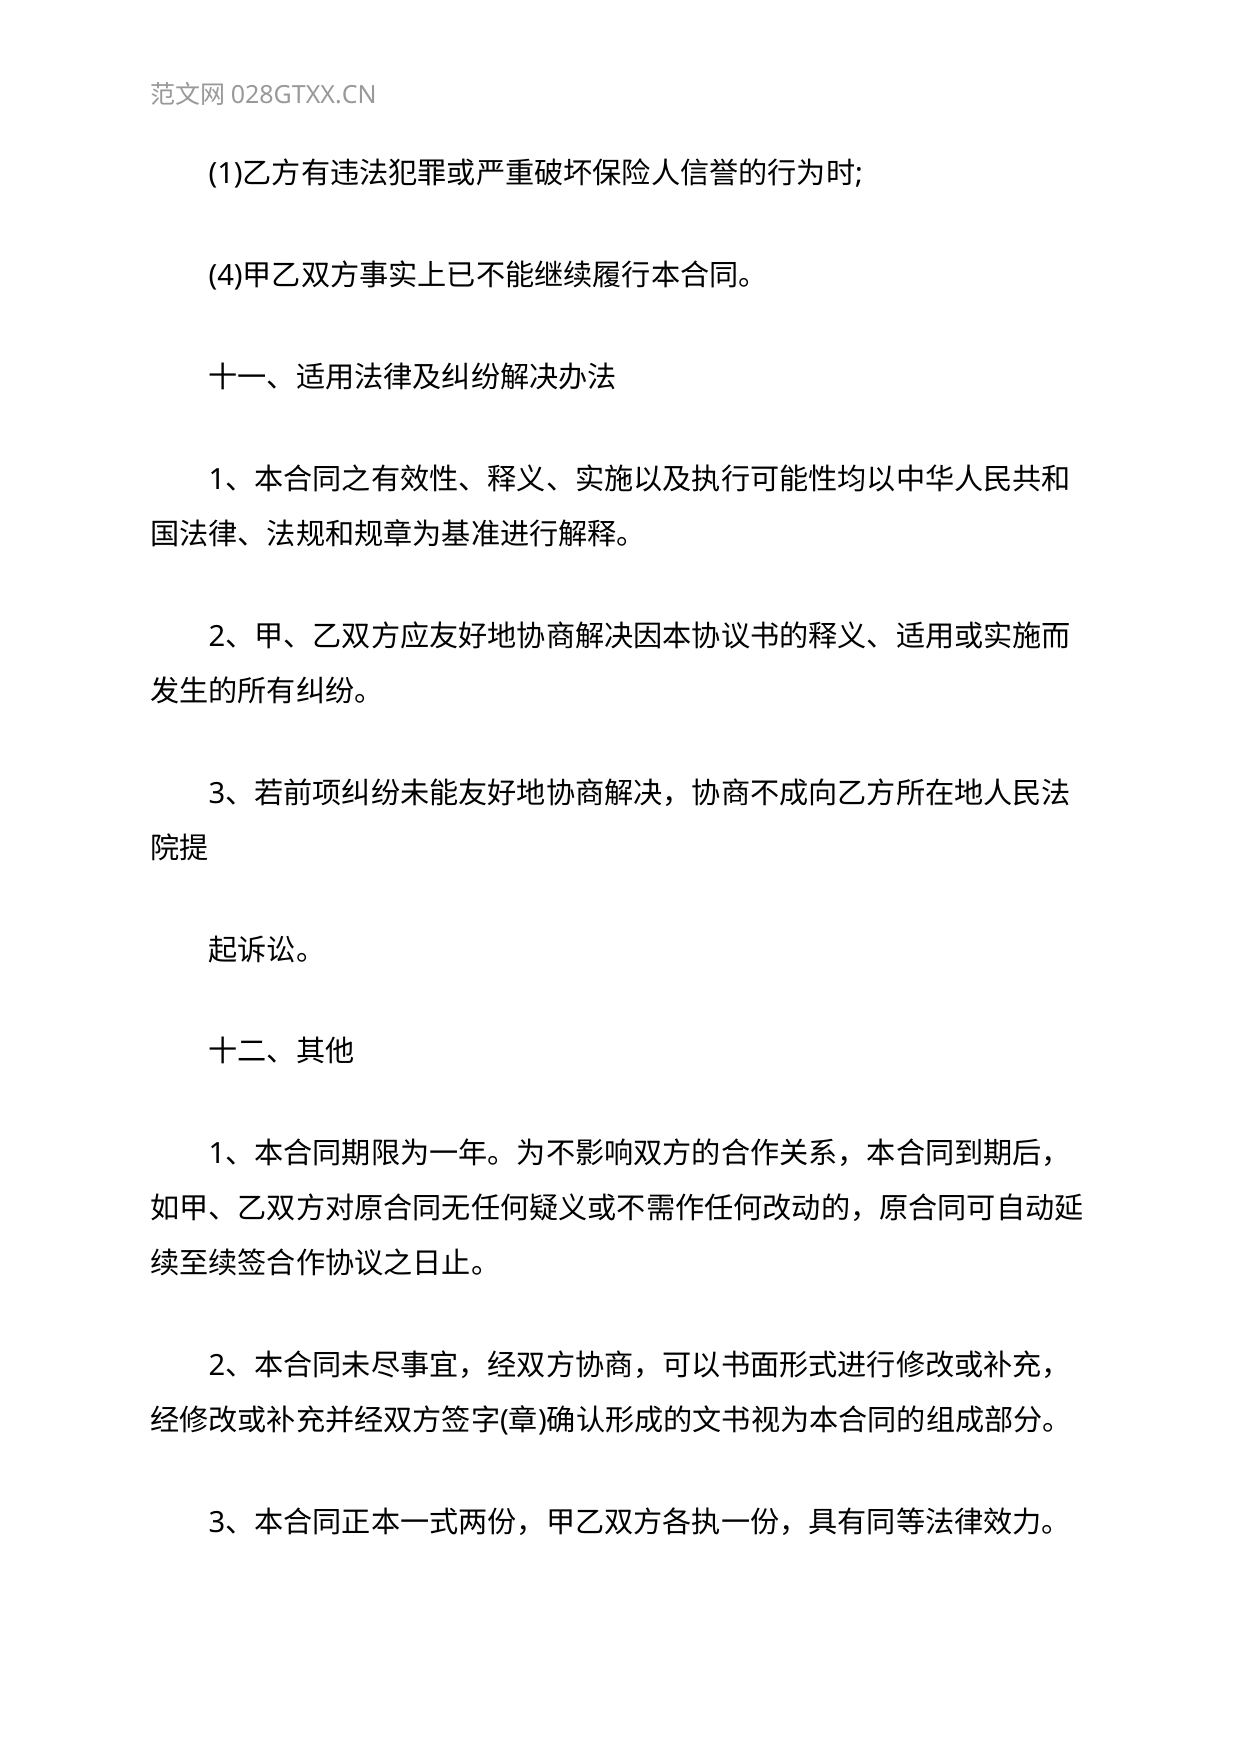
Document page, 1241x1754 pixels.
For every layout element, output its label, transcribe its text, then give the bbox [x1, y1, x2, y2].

text 2、甲、乙双方应友好地协商解决因本协议书的释义、适用或实施而发生的所有纠纷。 [150, 612, 1090, 710]
text (4)甲乙双方事实上已不能继续履行本合同。 [150, 252, 1090, 294]
text (1)乙方有违法犯罪或严重破坏保险人信誉的行为时; [150, 150, 1090, 192]
text 3、若前项纠纷未能友好地协商解决，协商不成向乙方所在地人民法院提 [150, 769, 1090, 867]
text 2、本合同未尽事宜，经双方协商，可以书面形式进行修改或补充，经修改或补充并经双方签字(章)确认形成的文书视为本合同的组成部分。 [150, 1341, 1090, 1439]
text 十一、适用法律及纠纷解决办法 [150, 354, 1090, 396]
text 起诉讼。 [150, 926, 1090, 968]
text 3、本合同正本一式两份，甲乙双方各执一份，具有同等法律效力。 [150, 1498, 1090, 1541]
text 1、本合同之有效性、释义、实施以及执行可能性均以中华人民共和国法律、法规和规章为基准进行解释。 [150, 456, 1090, 553]
text 十二、其他 [150, 1028, 1090, 1070]
text 1、本合同期限为一年。为不影响双方的合作关系，本合同到期后，如甲、乙双方对原合同无任何疑义或不需作任何改动的，原合同可自动延续至续签合作协议之日止。 [150, 1129, 1090, 1282]
